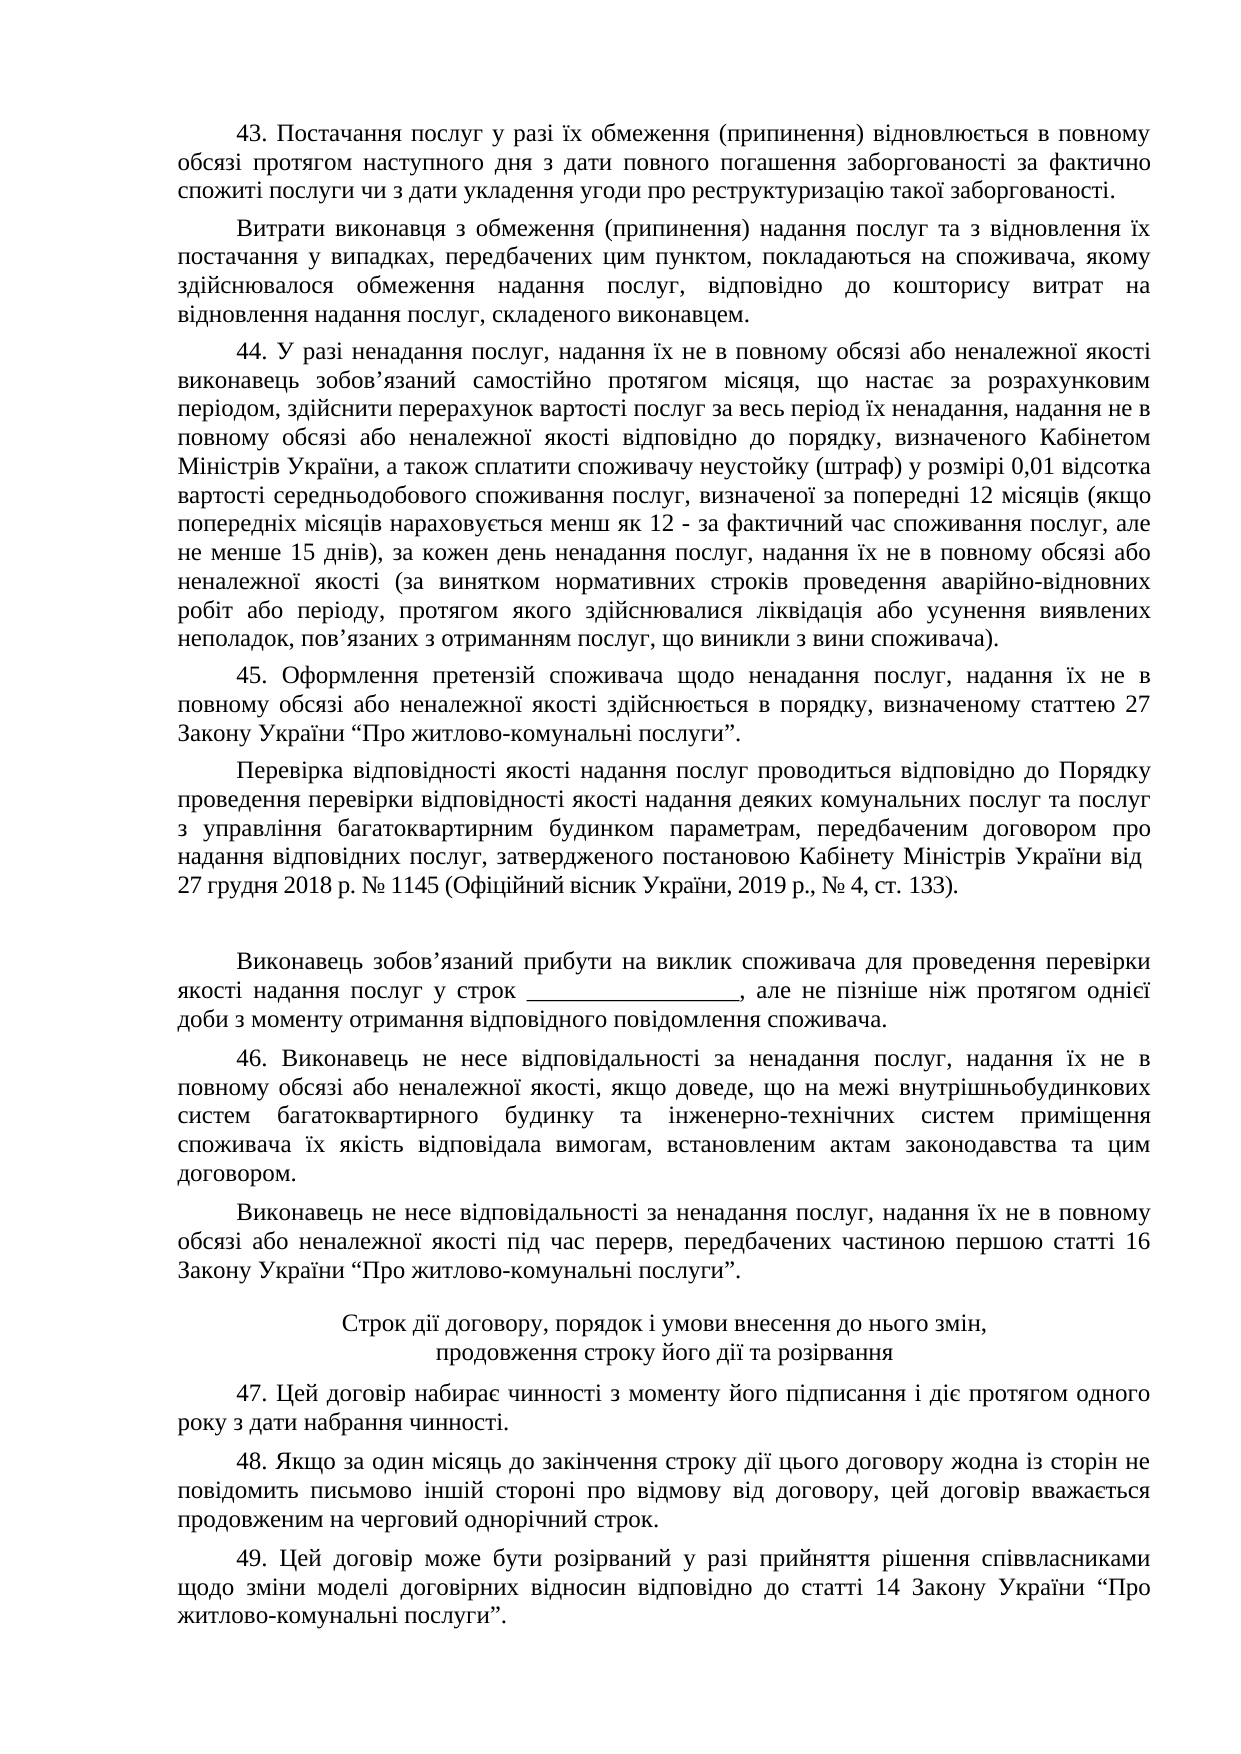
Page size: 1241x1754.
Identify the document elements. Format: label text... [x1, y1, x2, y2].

text Перевірка відповідності якості надання послуг проводиться відповідно до Порядку проведення перевірки відповідності якості надання деяких комунальних послуг та послуг з управління багатоквартирним будинком параметрам, передбаченим договором про надання відповідних послуг, затвердженого постановою Кабінету Міністрів України від 27 грудня 2018 р. № 1145 (Офіційний вісник України, 2019 р., № 4, ст. 133). [177, 755, 1152, 899]
text 45. Оформлення претензій споживача щодо ненадання послуг, надання їх не в повному обсязі або неналежної якості здійснюється в порядку, визначеному статтею 27 Закону України “Про житлово-комунальні послуги”. [177, 661, 1152, 747]
text Виконавець зобов’язаний прибути на виклик споживача для проведення перевірки якості надання послуг у строк _________________, але не пізніше ніж протягом однієї доби з моменту отримання відповідного повідомлення споживача. [177, 946, 1152, 1033]
text Строк дії договору, порядок і умови внесення до нього змін, продовження строку його дії та розірвання [177, 1308, 1152, 1366]
text 46. Виконавець не несе відповідальності за ненадання послуг, надання їх не в повному обсязі або неналежної якості, якщо доведе, що на межі внутрішньобудинкових систем багатоквартирного будинку та інженерно-технічних систем приміщення споживача їх якість відповідала вимогам, встановленим актам законодавства та цим договором. [177, 1043, 1152, 1187]
text 48. Якщо за один місяць до закінчення строку дії цього договору жодна із сторін не повідомить письмово іншій стороні про відмову від договору, цей договір вважається продовженим на черговий однорічний строк. [177, 1446, 1152, 1533]
text 47. Цей договір набирає чинності з моменту його підписання і діє протягом одного року з дати набрання чинності. [177, 1378, 1152, 1436]
text Витрати виконавця з обмеження (припинення) надання послуг та з відновлення їх постачання у випадках, передбачених цим пунктом, покладаються на споживача, якому здійснювалося обмеження надання послуг, відповідно до кошторису витрат на відновлення надання послуг, складеного виконавцем. [177, 213, 1152, 328]
text Виконавець не несе відповідальності за ненадання послуг, надання їх не в повному обсязі або неналежної якості під час перерв, передбачених частиною першою статті 16 Закону України “Про житлово-комунальні послуги”. [177, 1197, 1152, 1283]
text 44. У разі ненадання послуг, надання їх не в повному обсязі або неналежної якості виконавець зобов’язаний самостійно протягом місяця, що настає за розрахунковим періодом, здійснити перерахунок вартості послуг за весь період їх ненадання, надання не в повному обсязі або неналежної якості відповідно до порядку, визначеного Кабінетом Міністрів України, а також сплатити споживачу неустойку (штраф) у розмірі 0,01 відсотка вартості середньодобового споживання послуг, визначеної за попередні 12 місяців (якщо попередніх місяців нараховується менш як 12 - за фактичний час споживання послуг, але не менше 15 днів), за кожен день ненадання послуг, надання їх не в повному обсязі або неналежної якості (за винятком нормативних строків проведення аварійно-відновних робіт або періоду, протягом якого здійснювалися ліквідація або усунення виявлених неполадок, пов’язаних з отриманням послуг, що виникли з вини споживача). [177, 336, 1152, 652]
text 43. Постачання послуг у разі їх обмеження (припинення) відновлюється в повному обсязі протягом наступного дня з дати повного погашення заборгованості за фактично спожиті послуги чи з дати укладення угоди про реструктуризацію такої заборгованості. [177, 118, 1152, 204]
text 49. Цей договір може бути розірваний у разі прийняття рішення співвласниками щодо зміни моделі договірних відносин відповідно до статті 14 Закону України “Про житлово-комунальні послуги”. [177, 1543, 1152, 1629]
